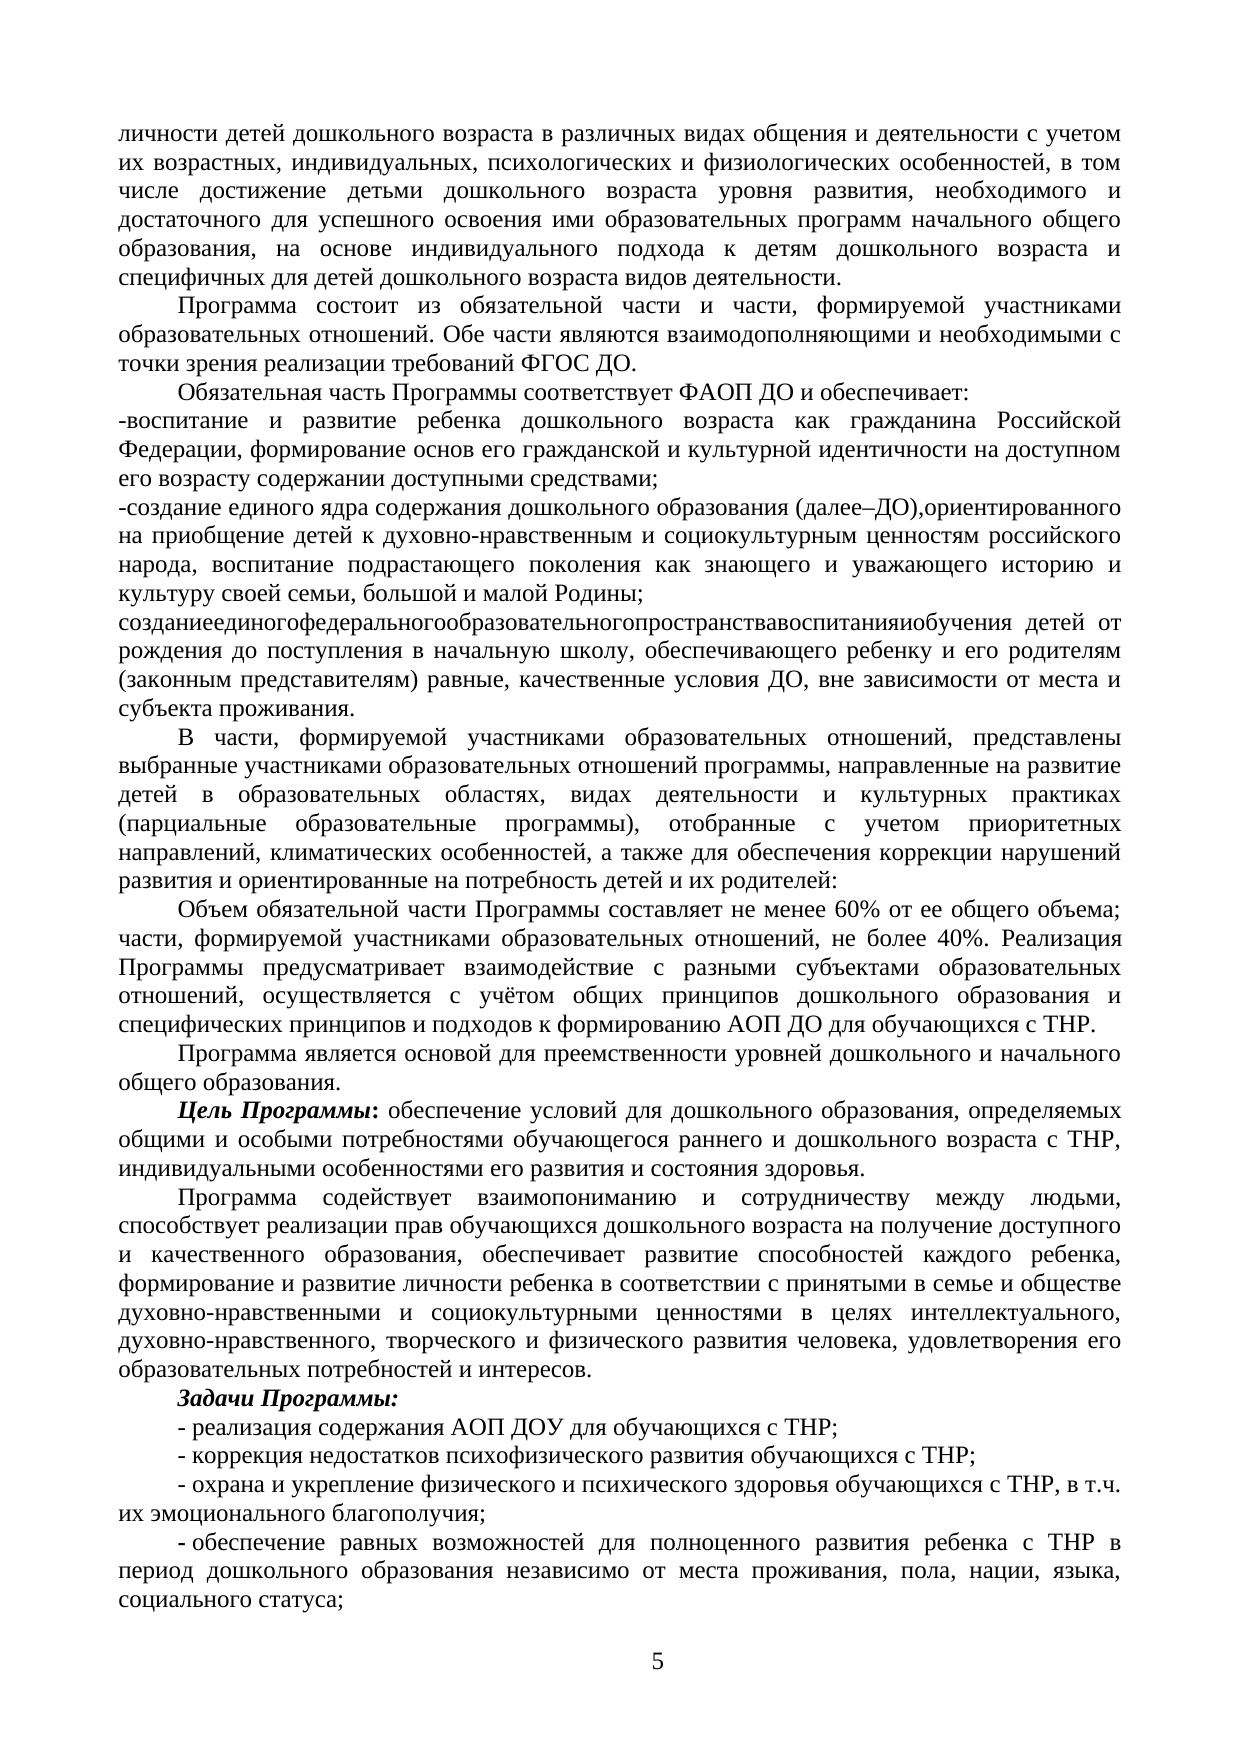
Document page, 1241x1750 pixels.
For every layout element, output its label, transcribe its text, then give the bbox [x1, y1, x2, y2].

text Цель Программы: обеспечение условий для дошкольного образования, определяемых общими и особыми потребностями обучающегося раннего и дошкольного возраста с ТНР, индивидуальными особенностями его развития и состояния здоровья. [118, 1096, 1122, 1182]
text Объем обязательной части Программы составляет не менее 60% от ее общего объема; части, формируемой участниками образовательных отношений, не более 40%. Реализация Программы предусматривает взаимодействие с разными субъектами образовательных отношений, осуществляется с учётом общих принципов дошкольного образования и специфических принципов и подходов к формированию АОП ДО для обучающихся с ТНР. [118, 894, 1122, 1038]
text Обязательная часть Программы соответствует ФАОП ДО и обеспечивает: [118, 377, 1122, 406]
text -создание единого ядра содержания дошкольного образования (далее–ДО),ориентированного на приобщение детей к духовно-нравственным и социокультурным ценностям российского народа, воспитание подрастающего поколения как знающего и уважающего историю и культуру своей семьи, большой и малой Родины; [118, 492, 1122, 607]
text - коррекция недостатков психофизического развития обучающихся с ТНР; [118, 1441, 1122, 1469]
text Задачи Программы: [118, 1383, 1122, 1412]
text Программа состоит из обязательной части и части, формируемой участниками образовательных отношений. Обе части являются взаимодополняющими и необходимыми с точки зрения реализации требований ФГОС ДО. [118, 291, 1122, 377]
text Программа содействует взаимопониманию и сотрудничеству между людьми, способствует реализации прав обучающихся дошкольного возраста на получение доступного и качественного образования, обеспечивает развитие способностей каждого ребенка, формирование и развитие личности ребенка в соответствии с принятыми в семье и обществе духовно-нравственными и социокультурными ценностями в целях интеллектуального, духовно-нравственного, творческого и физического развития человека, удовлетворения его образовательных потребностей и интересов. [118, 1182, 1122, 1383]
text - охрана и укрепление физического и психического здоровья обучающихся с ТНР, в т.ч. их эмоционального благополучия; [118, 1469, 1122, 1527]
text -воспитание и развитие ребенка дошкольного возраста как гражданина Российской Федерации, формирование основ его гражданской и культурной идентичности на доступном его возрасту содержании доступными средствами; [118, 406, 1122, 492]
text - обеспечение равных возможностей для полноценного развития ребенка с ТНР в период дошкольного образования независимо от места проживания, пола, нации, языка, социального статуса; [118, 1527, 1122, 1613]
text В части, формируемой участниками образовательных отношений, представлены выбранные участниками образовательных отношений программы, направленные на развитие детей в образовательных областях, видах деятельности и культурных практиках (парциальные образовательные программы), отобранные с учетом приоритетных направлений, климатических особенностей, а также для обеспечения коррекции нарушений развития и ориентированные на потребность детей и их родителей: [118, 722, 1122, 894]
text Программа является основой для преемственности уровней дошкольного и начального общего образования. [118, 1038, 1122, 1096]
text - реализация содержания АОП ДОУ для обучающихся с ТНР; [118, 1412, 1122, 1441]
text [118, 118, 1122, 291]
text созданиеединогофедеральногообразовательногопространствавоспитанияиобучения детей от рождения до поступления в начальную школу, обеспечивающего ребенку и его родителям (законным представителям) равные, качественные условия ДО, вне зависимости от места и субъекта проживания. [118, 607, 1122, 722]
